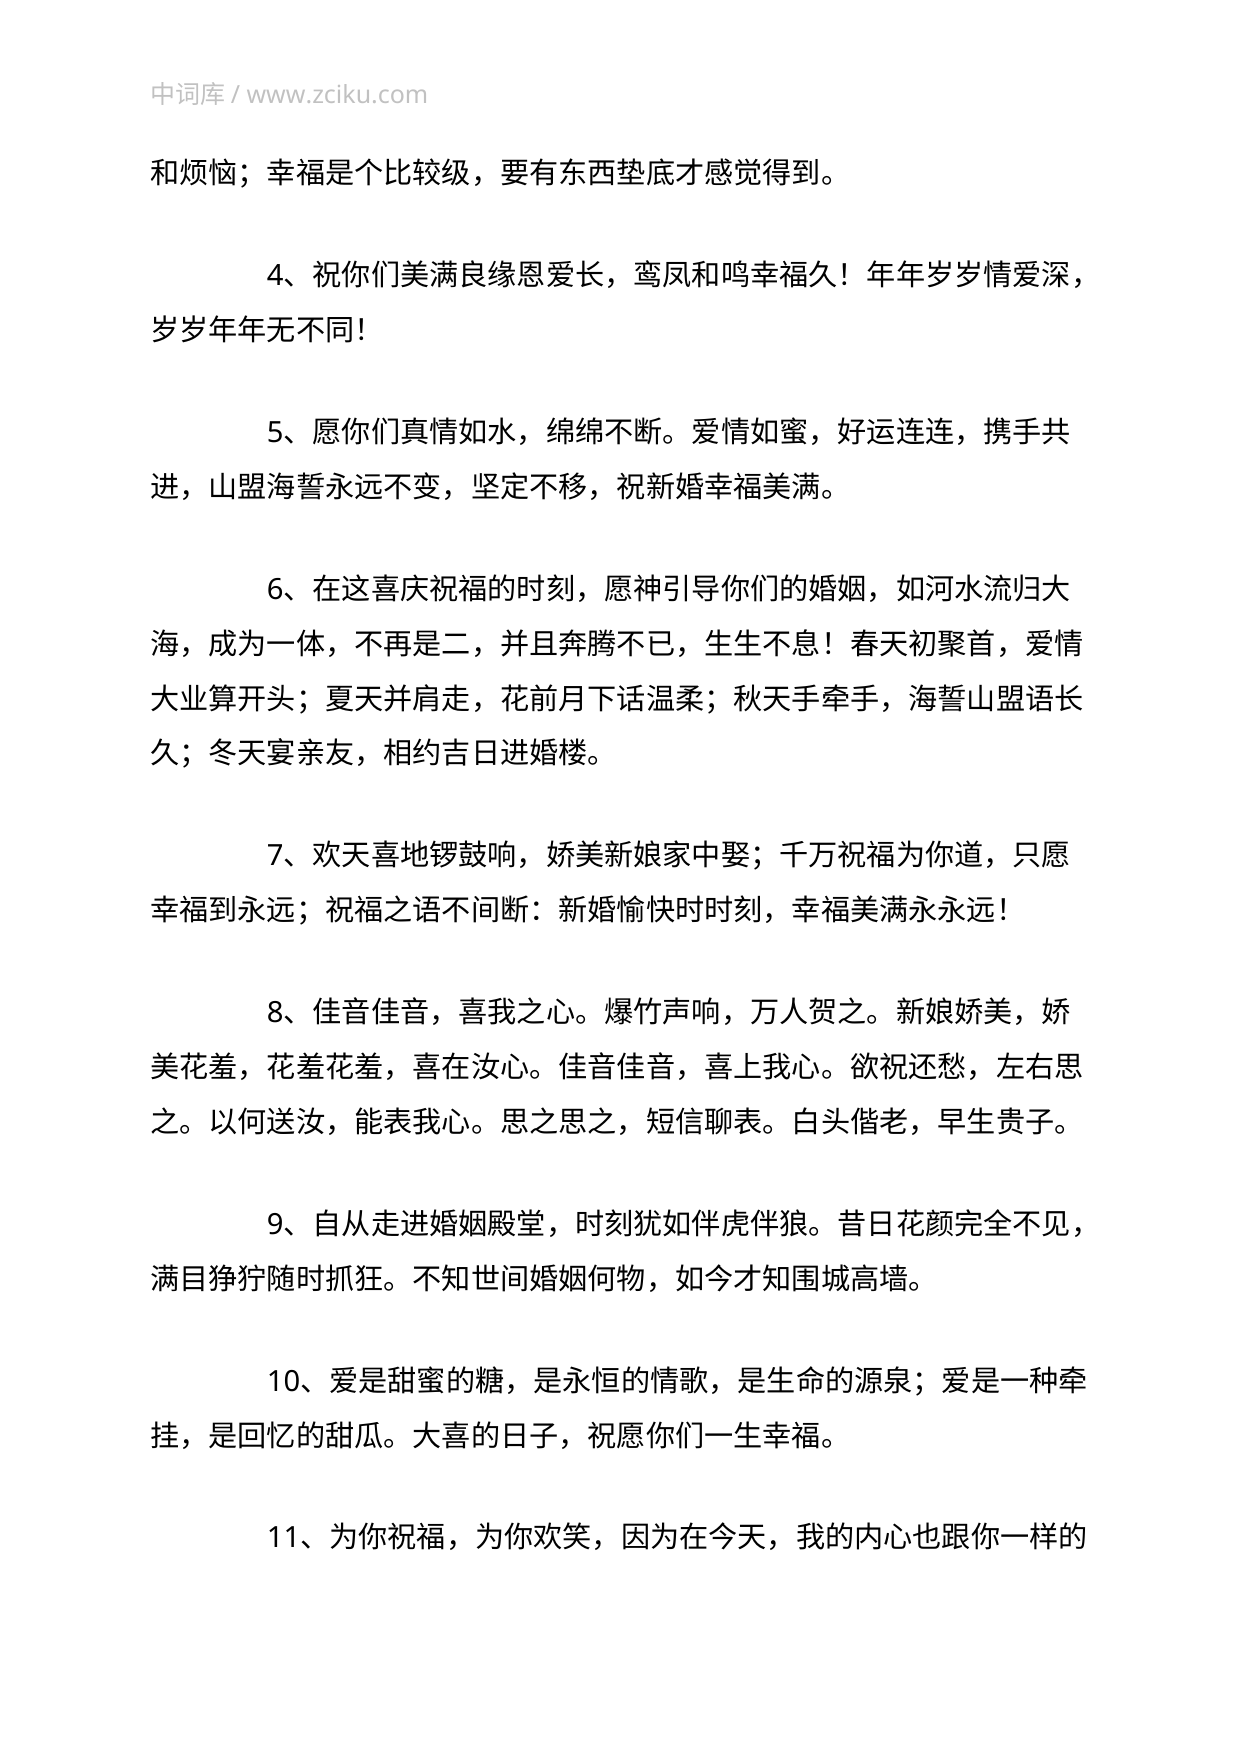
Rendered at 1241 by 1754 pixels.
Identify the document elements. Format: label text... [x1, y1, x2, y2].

text 7、欢天喜地锣鼓响，娇美新娘家中娶；千万祝福为你道，只愿幸福到永远；祝福之语不间断：新婚愉快时时刻，幸福美满永永远！ [150, 832, 1090, 929]
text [150, 1514, 1090, 1556]
text 8、佳音佳音，喜我之心。爆竹声响，万人贺之。新娘娇美，娇美花羞，花羞花羞，喜在汝心。佳音佳音，喜上我心。欲祝还愁，左右思之。以何送汝，能表我心。思之思之，短信聊表。白头偕老，早生贵子。 [150, 989, 1090, 1141]
text 9、自从走进婚姻殿堂，时刻犹如伴虎伴狼。昔日花颜完全不见，满目狰狞随时抓狂。不知世间婚姻何物，如今才知围城高墙。 [150, 1200, 1090, 1298]
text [150, 150, 1090, 192]
text 6、在这喜庆祝福的时刻，愿神引导你们的婚姻，如河水流归大海，成为一体，不再是二，并且奔腾不已，生生不息！春天初聚首，爱情大业算开头；夏天并肩走，花前月下话温柔；秋天手牵手，海誓山盟语长久；冬天宴亲友，相约吉日进婚楼。 [150, 565, 1090, 772]
text 4、祝你们美满良缘恩爱长，鸾凤和鸣幸福久！年年岁岁情爱深，岁岁年年无不同！ [150, 252, 1090, 349]
text 10、爱是甜蜜的糖，是永恒的情歌，是生命的源泉；爱是一种牵挂，是回忆的甜瓜。大喜的日子，祝愿你们一生幸福。 [150, 1357, 1090, 1454]
text 5、愿你们真情如水，绵绵不断。爱情如蜜，好运连连，携手共进，山盟海誓永远不变，坚定不移，祝新婚幸福美满。 [150, 408, 1090, 506]
